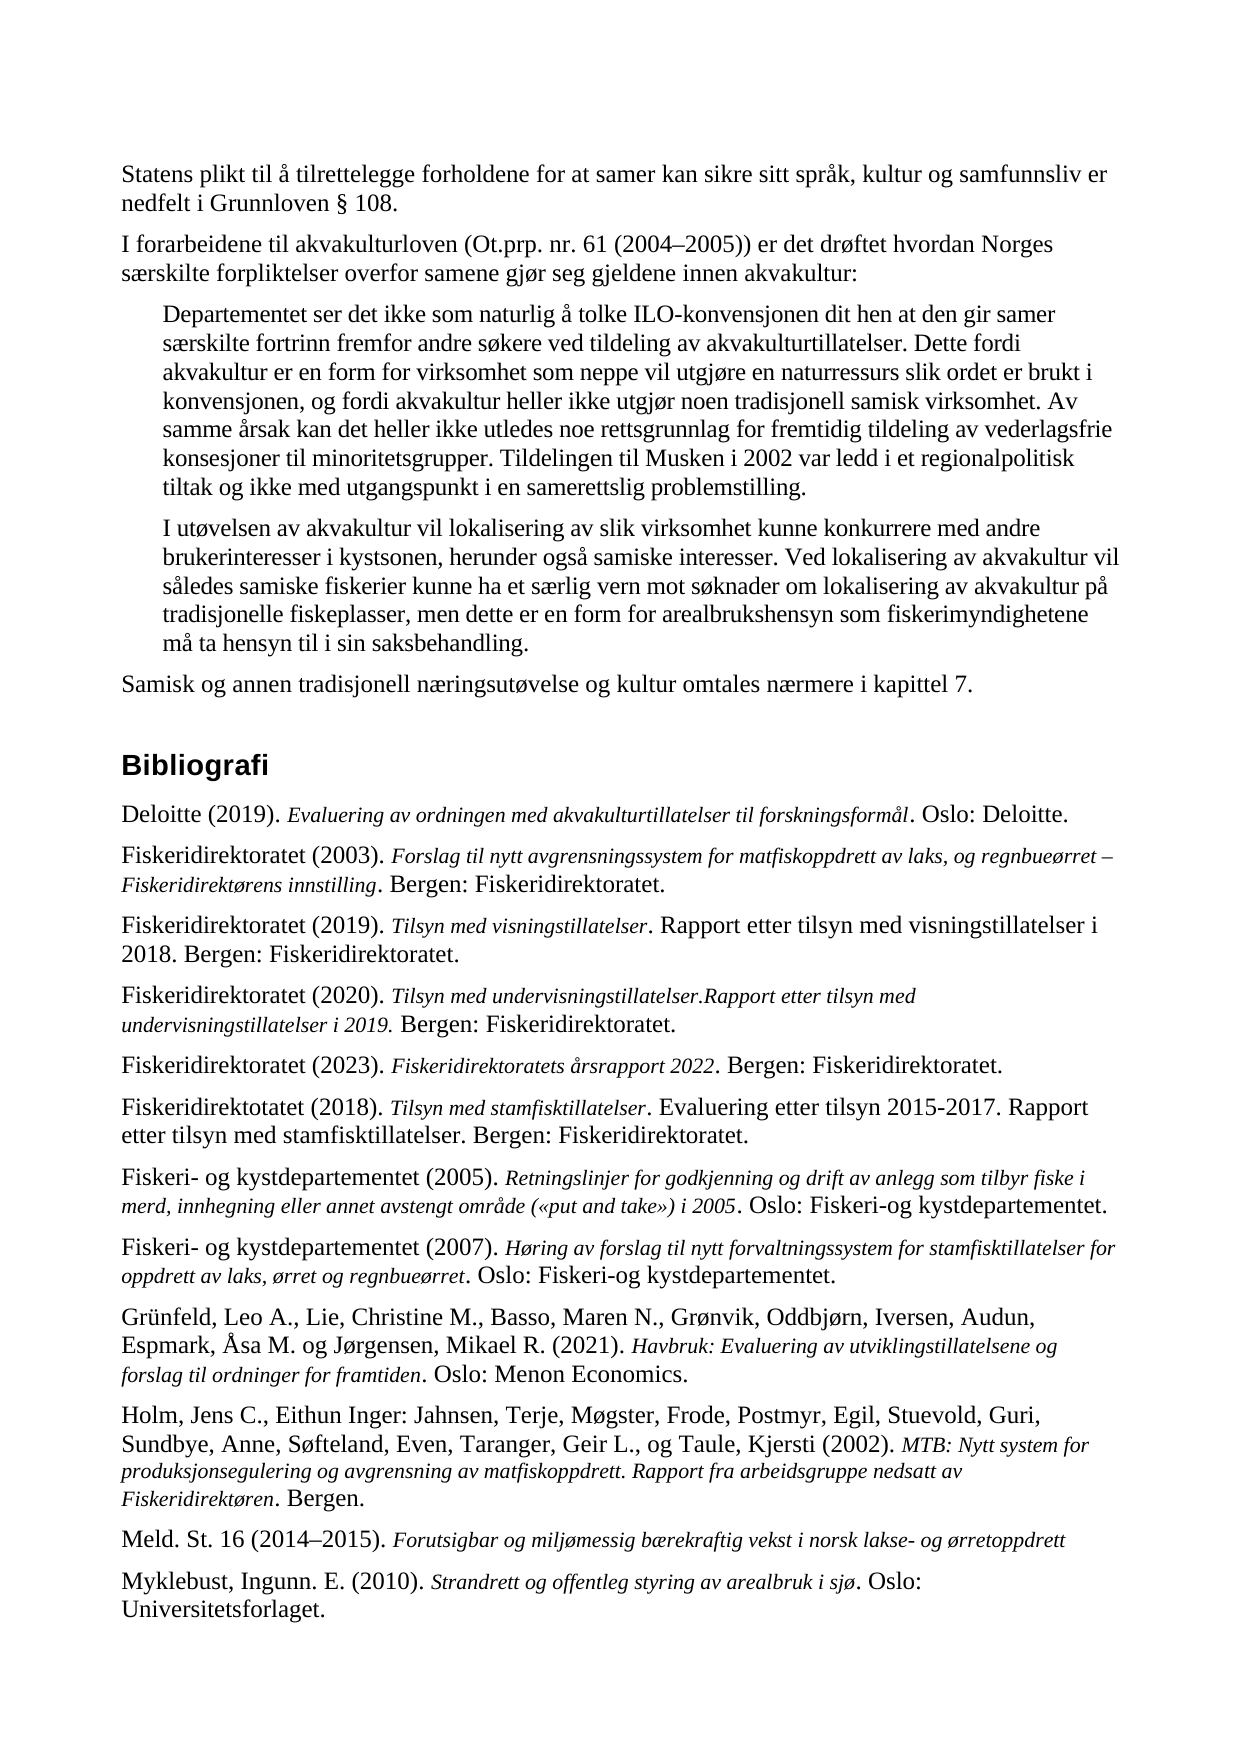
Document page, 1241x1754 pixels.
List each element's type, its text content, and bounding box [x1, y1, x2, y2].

text Fiskeridirektoratet (2020). Tilsyn med undervisningstillatelser.Rapport etter tilsyn med undervisningstillatelser i 2019. Bergen: Fiskeridirektoratet. [121, 981, 1119, 1038]
text Grünfeld, Leo A., Lie, Christine M., Basso, Maren N., Grønvik, Oddbjørn, Iversen, Audun, Espmark, Åsa M. og Jørgensen, Mikael R. (2021). Havbruk: Evaluering av utviklingstillatelsene og forslag til ordninger for framtiden. Oslo: Menon Economics. [121, 1302, 1119, 1388]
text Meld. St. 16 (2014–2015). Forutsigbar og miljømessig bærekraftig vekst i norsk lakse- og ørretoppdrett [121, 1524, 1119, 1553]
text Fiskeri- og kystdepartementet (2007). Høring av forslag til nytt forvaltningssystem for stamfisktillatelser for oppdrett av laks, ørret og regnbueørret. Oslo: Fiskeri-og kystdepartementet. [121, 1232, 1119, 1289]
text Fiskeri- og kystdepartementet (2005). Retningslinjer for godkjenning og drift av anlegg som tilbyr fiske i merd, innhegning eller annet avstengt område («put and take») i 2005. Oslo: Fiskeri-og kystdepartementet. [121, 1162, 1119, 1219]
text Holm, Jens C., Eithun Inger: Jahnsen, Terje, Møgster, Frode, Postmyr, Egil, Stuevold, Guri, Sundbye, Anne, Søfteland, Even, Taranger, Geir L., og Taule, Kjersti (2002). MTB: Nytt system for produksjonsegulering og avgrensning av matfiskoppdrett. Rapport fra arbeidsgruppe nedsatt av Fiskeridirektøren. Bergen. [121, 1401, 1119, 1512]
text Fiskeridirektotatet (2018). Tilsyn med stamfisktillatelser. Evaluering etter tilsyn 2015-2017. Rapport etter tilsyn med stamfisktillatelser. Bergen: Fiskeridirektoratet. [121, 1092, 1119, 1149]
text I forarbeidene til akvakulturloven (Ot.prp. nr. 61 (2004–2005)) er det drøftet hvordan Norges særskilte forpliktelser overfor samene gjør seg gjeldene innen akvakultur: [121, 229, 1119, 287]
text Samisk og annen tradisjonell næringsutøvelse og kultur omtales nærmere i kapittel 7. [121, 669, 1119, 698]
text Statens plikt til å tilrettelegge forholdene for at samer kan sikre sitt språk, kultur og samfunnsliv er nedfelt i Grunnloven § 108. [121, 159, 1119, 217]
text I utøvelsen av akvakultur vil lokalisering av slik virksomhet kunne konkurrere med andre brukerinteresser i kystsonen, herunder også samiske interesser. Ved lokalisering av akvakultur vil således samiske fiskerier kunne ha et særlig vern mot søknader om lokalisering av akvakultur på tradisjonelle fiskeplasser, men dette er en form for arealbrukshensyn som fiskerimyndighetene må ta hensyn til i sin saksbehandling. [162, 513, 1119, 657]
text Fiskeridirektoratet (2019). Tilsyn med visningstillatelser. Rapport etter tilsyn med visningstillatelser i 2018. Bergen: Fiskeridirektoratet. [121, 911, 1119, 968]
text Fiskeridirektoratet (2003). Forslag til nytt avgrensningssystem for matfiskoppdrett av laks, og regnbueørret – Fiskeridirektørens innstilling. Bergen: Fiskeridirektoratet. [121, 841, 1119, 898]
subtitle Bibliografi [121, 748, 1119, 782]
text Deloitte (2019). Evaluering av ordningen med akvakulturtillatelser til forskningsformål. Oslo: Deloitte. [121, 799, 1119, 828]
text Myklebust, Ingunn. E. (2010). Strandrett og offentleg styring av arealbruk i sjø. Oslo: Universitetsforlaget. [121, 1566, 1119, 1623]
text Departementet ser det ikke som naturlig å tolke ILO-konvensjonen dit hen at den gir samer særskilte fortrinn fremfor andre søkere ved tildeling av akvakulturtillatelser. Dette fordi akvakultur er en form for virksomhet som neppe vil utgjøre en naturressurs slik ordet er brukt i konvensjonen, og fordi akvakultur heller ikke utgjør noen tradisjonell samisk virksomhet. Av samme årsak kan det heller ikke utledes noe rettsgrunnlag for fremtidig tildeling av vederlagsfrie konsesjoner til minoritetsgrupper. Tildelingen til Musken i 2002 var ledd i et regionalpolitisk tiltak og ikke med utgangspunkt i en samerettslig problemstilling. [162, 299, 1119, 501]
text Fiskeridirektoratet (2023). Fiskeridirektoratets årsrapport 2022. Bergen: Fiskeridirektoratet. [121, 1051, 1119, 1079]
